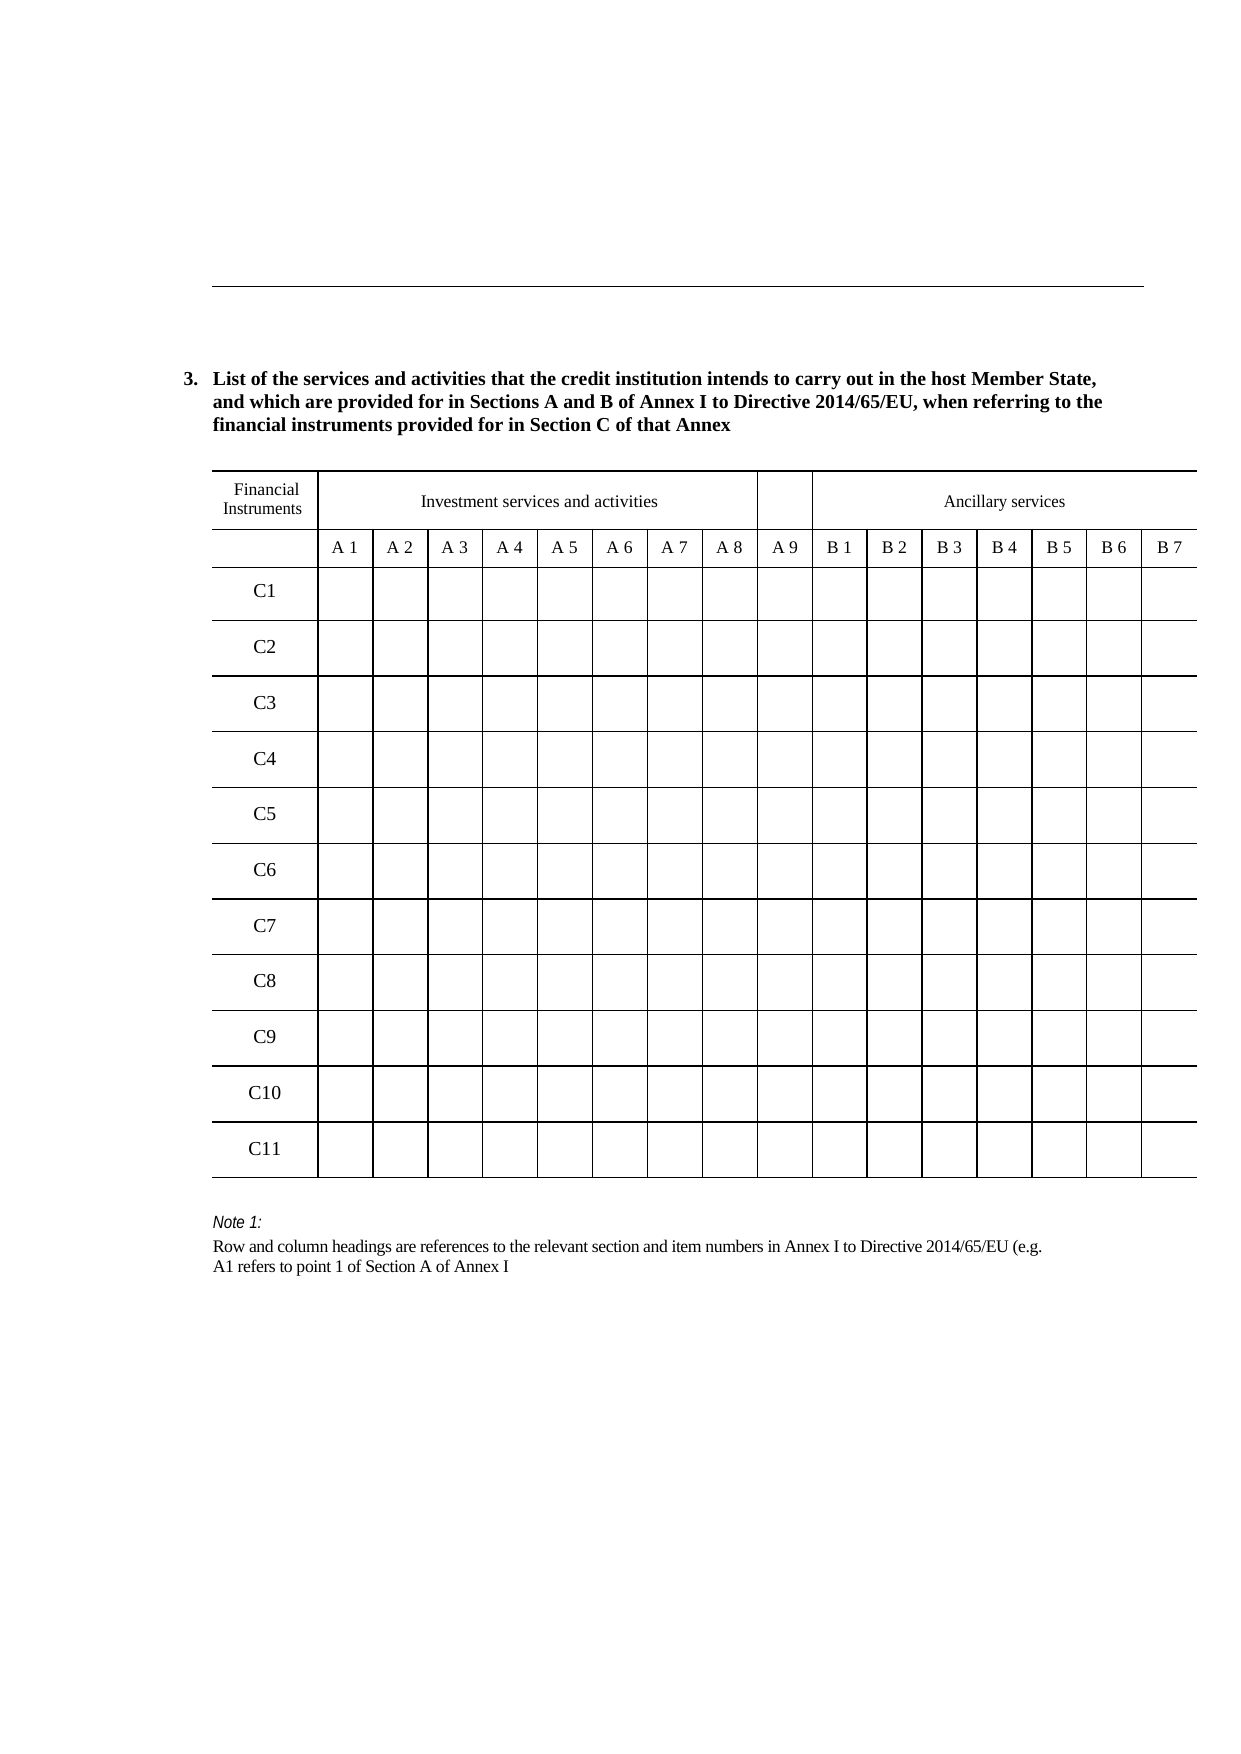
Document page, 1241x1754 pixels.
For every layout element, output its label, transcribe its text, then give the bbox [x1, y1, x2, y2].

table_cell [593, 621, 647, 675]
table_cell C10 [212, 1067, 317, 1121]
table_cell [648, 788, 702, 842]
table_cell [868, 900, 921, 954]
table_cell [319, 1123, 372, 1177]
table_cell [593, 1123, 647, 1177]
table_cell [758, 1067, 812, 1121]
table_cell [923, 1123, 976, 1177]
table_cell C8 [212, 955, 317, 1010]
table_cell [648, 900, 702, 954]
table_cell [703, 568, 757, 619]
table_cell A 5 [538, 530, 592, 567]
table_cell [483, 677, 537, 731]
table_cell [538, 1123, 592, 1177]
table_cell [593, 1067, 647, 1121]
table_cell [648, 1067, 702, 1121]
table_cell C7 [212, 900, 317, 954]
table_cell [978, 621, 1031, 675]
table_cell [978, 568, 1031, 619]
table_cell [1033, 788, 1086, 842]
table_cell [648, 844, 702, 898]
table_cell [429, 788, 482, 842]
table_cell [319, 844, 372, 898]
table_cell [429, 677, 482, 731]
table_cell [1142, 621, 1197, 675]
table_cell [538, 732, 592, 787]
table_cell [648, 621, 702, 675]
table_cell [813, 677, 866, 731]
table_cell [483, 900, 537, 954]
table_cell [319, 732, 372, 787]
table_cell [319, 900, 372, 954]
table_cell [758, 621, 812, 675]
table_cell [978, 1067, 1031, 1121]
table_cell [1142, 732, 1197, 787]
table_cell [648, 955, 702, 1010]
table_cell [703, 844, 757, 898]
table_header Ancillary services [813, 472, 1197, 528]
table_cell [703, 900, 757, 954]
table_cell [538, 900, 592, 954]
table_cell [868, 1123, 921, 1177]
table_cell [813, 788, 866, 842]
table_cell [923, 677, 976, 731]
table_cell [923, 788, 976, 842]
table_cell [703, 1123, 757, 1177]
table_cell [483, 1123, 537, 1177]
table_cell [758, 568, 812, 619]
table_cell [374, 788, 427, 842]
table_cell [1142, 568, 1197, 619]
table_cell [483, 955, 537, 1010]
table_cell [429, 1067, 482, 1121]
table_cell [319, 788, 372, 842]
table_cell C2 [212, 621, 317, 675]
table_cell [1087, 621, 1141, 675]
table_cell [1087, 568, 1141, 619]
table_cell [648, 568, 702, 619]
table_cell [813, 844, 866, 898]
table_cell [374, 621, 427, 675]
table_cell [1033, 955, 1086, 1010]
table_cell A 9 [758, 530, 812, 567]
table_cell [813, 1011, 866, 1065]
table_cell [1087, 955, 1141, 1010]
table_cell C5 [212, 788, 317, 842]
table_cell [538, 955, 592, 1010]
table_cell [483, 844, 537, 898]
table_cell [978, 955, 1031, 1010]
table_cell [868, 568, 921, 619]
table_cell [703, 1067, 757, 1121]
table_cell [1142, 1011, 1197, 1065]
table_cell [593, 955, 647, 1010]
table_cell [1087, 1067, 1141, 1121]
table_cell C6 [212, 844, 317, 898]
table_cell A 2 [374, 530, 427, 567]
table_cell B 1 [813, 530, 866, 567]
table_cell A 6 [593, 530, 647, 567]
table_cell [1087, 1123, 1141, 1177]
table_cell [703, 955, 757, 1010]
table_header [758, 472, 812, 528]
table_cell [1142, 1067, 1197, 1121]
table_cell [978, 844, 1031, 898]
table_cell [374, 732, 427, 787]
table_cell [813, 621, 866, 675]
table_cell [813, 732, 866, 787]
table_cell [319, 568, 372, 619]
table_cell [319, 955, 372, 1010]
table_cell [703, 621, 757, 675]
table_cell [978, 677, 1031, 731]
table_cell [483, 788, 537, 842]
table_cell A 7 [648, 530, 702, 567]
table_cell [538, 677, 592, 731]
table_cell [978, 900, 1031, 954]
table_cell [593, 677, 647, 731]
table_cell [483, 621, 537, 675]
table_cell [1087, 1011, 1141, 1065]
table_cell [538, 844, 592, 898]
table_cell [868, 1011, 921, 1065]
table_cell [212, 530, 317, 567]
table_cell [868, 732, 921, 787]
table_cell [648, 1011, 702, 1065]
table_cell [374, 844, 427, 898]
table_cell [923, 955, 976, 1010]
table_cell [538, 1067, 592, 1121]
table_cell [813, 568, 866, 619]
table_cell C9 [212, 1011, 317, 1065]
table_cell [429, 900, 482, 954]
table_cell B 6 [1087, 530, 1141, 567]
table_cell C3 [212, 677, 317, 731]
table_cell [1142, 788, 1197, 842]
table_cell [868, 844, 921, 898]
table_cell [374, 568, 427, 619]
table_cell [868, 1067, 921, 1121]
table_cell [1087, 900, 1141, 954]
table_cell [1033, 1067, 1086, 1121]
table_cell B 3 [923, 530, 976, 567]
table_cell [703, 1011, 757, 1065]
table_cell [429, 1011, 482, 1065]
table_cell [923, 844, 976, 898]
table_cell [483, 568, 537, 619]
table_cell [1033, 1123, 1086, 1177]
table_cell [648, 1123, 702, 1177]
text Row and column headings are references to the relevant section and item numbers in Annex I to Directive 2014/65/EU (e.g. A1 refers to point 1 of Section A of Annex I [213, 1237, 1046, 1276]
text Note 1: [213, 1212, 1122, 1232]
table_cell [593, 788, 647, 842]
table_cell [758, 900, 812, 954]
table_cell [923, 900, 976, 954]
table_cell [813, 955, 866, 1010]
table_cell [758, 1123, 812, 1177]
table_cell [319, 677, 372, 731]
table_cell [374, 1123, 427, 1177]
table_cell [758, 677, 812, 731]
table_cell C4 [212, 732, 317, 787]
table_cell [923, 1011, 976, 1065]
table_cell [429, 568, 482, 619]
table_cell [1142, 900, 1197, 954]
table_cell [319, 1011, 372, 1065]
table_cell [978, 732, 1031, 787]
table_cell [703, 732, 757, 787]
table_cell B 2 [868, 530, 921, 567]
table_cell [978, 1011, 1031, 1065]
table_cell A 8 [703, 530, 757, 567]
table_cell [429, 955, 482, 1010]
table_cell C11 [212, 1123, 317, 1177]
table_cell [868, 788, 921, 842]
table_cell [1033, 621, 1086, 675]
table_cell [923, 732, 976, 787]
table_cell [593, 900, 647, 954]
table_cell [319, 621, 372, 675]
table_cell [813, 1067, 866, 1121]
table_cell [1087, 844, 1141, 898]
table_cell B 7 [1142, 530, 1197, 567]
table_cell [538, 1011, 592, 1065]
table_cell [1142, 1123, 1197, 1177]
table_cell [978, 788, 1031, 842]
table_cell [1033, 844, 1086, 898]
table_cell [429, 844, 482, 898]
table_cell [1033, 677, 1086, 731]
table_cell [758, 1011, 812, 1065]
table_cell [483, 732, 537, 787]
table_cell A 4 [483, 530, 537, 567]
table_cell [319, 1067, 372, 1121]
table_cell [868, 621, 921, 675]
table_cell [593, 568, 647, 619]
table_cell [813, 1123, 866, 1177]
table_cell [538, 568, 592, 619]
table_cell [923, 1067, 976, 1121]
table_cell B 5 [1033, 530, 1086, 567]
table_cell [483, 1011, 537, 1065]
table_cell [868, 677, 921, 731]
table_cell B 4 [978, 530, 1031, 567]
list List of the services and activities that the credit institution intends to carry out in the host Member State, and which are provided for in Sections A and B of Annex I to Directive 2014/65/EU, when referring to the financial instruments provided for in Section C of that Annex [183, 367, 1122, 435]
table_header Investment services and activities [319, 472, 757, 528]
table_header Financial Instruments [212, 472, 317, 528]
table_cell [1033, 732, 1086, 787]
table_cell [758, 844, 812, 898]
table_cell [429, 621, 482, 675]
table_cell [648, 732, 702, 787]
table_cell [429, 732, 482, 787]
table_cell [1087, 677, 1141, 731]
table_cell A 3 [429, 530, 482, 567]
table_cell [758, 955, 812, 1010]
table_cell [703, 788, 757, 842]
table_cell [429, 1123, 482, 1177]
table_cell [374, 900, 427, 954]
table_cell A 1 [319, 530, 372, 567]
table_cell C1 [212, 568, 317, 619]
table_cell [923, 568, 976, 619]
table_cell [593, 844, 647, 898]
table_cell [1033, 568, 1086, 619]
table_cell [703, 677, 757, 731]
table_cell [593, 732, 647, 787]
table_cell [1087, 788, 1141, 842]
table_cell [978, 1123, 1031, 1177]
table_cell [868, 955, 921, 1010]
table_cell [923, 621, 976, 675]
table_cell [1087, 732, 1141, 787]
table_cell [1033, 900, 1086, 954]
table_cell [538, 621, 592, 675]
table_cell [374, 955, 427, 1010]
table_cell [1033, 1011, 1086, 1065]
table_cell [758, 788, 812, 842]
table_cell [374, 677, 427, 731]
table_cell [374, 1067, 427, 1121]
table_cell [1142, 677, 1197, 731]
table_cell [538, 788, 592, 842]
table_cell [1142, 844, 1197, 898]
table_cell [593, 1011, 647, 1065]
table_cell [813, 900, 866, 954]
table_cell [374, 1011, 427, 1065]
table_cell [758, 732, 812, 787]
table_cell [1142, 955, 1197, 1010]
table_cell [483, 1067, 537, 1121]
table_cell [648, 677, 702, 731]
